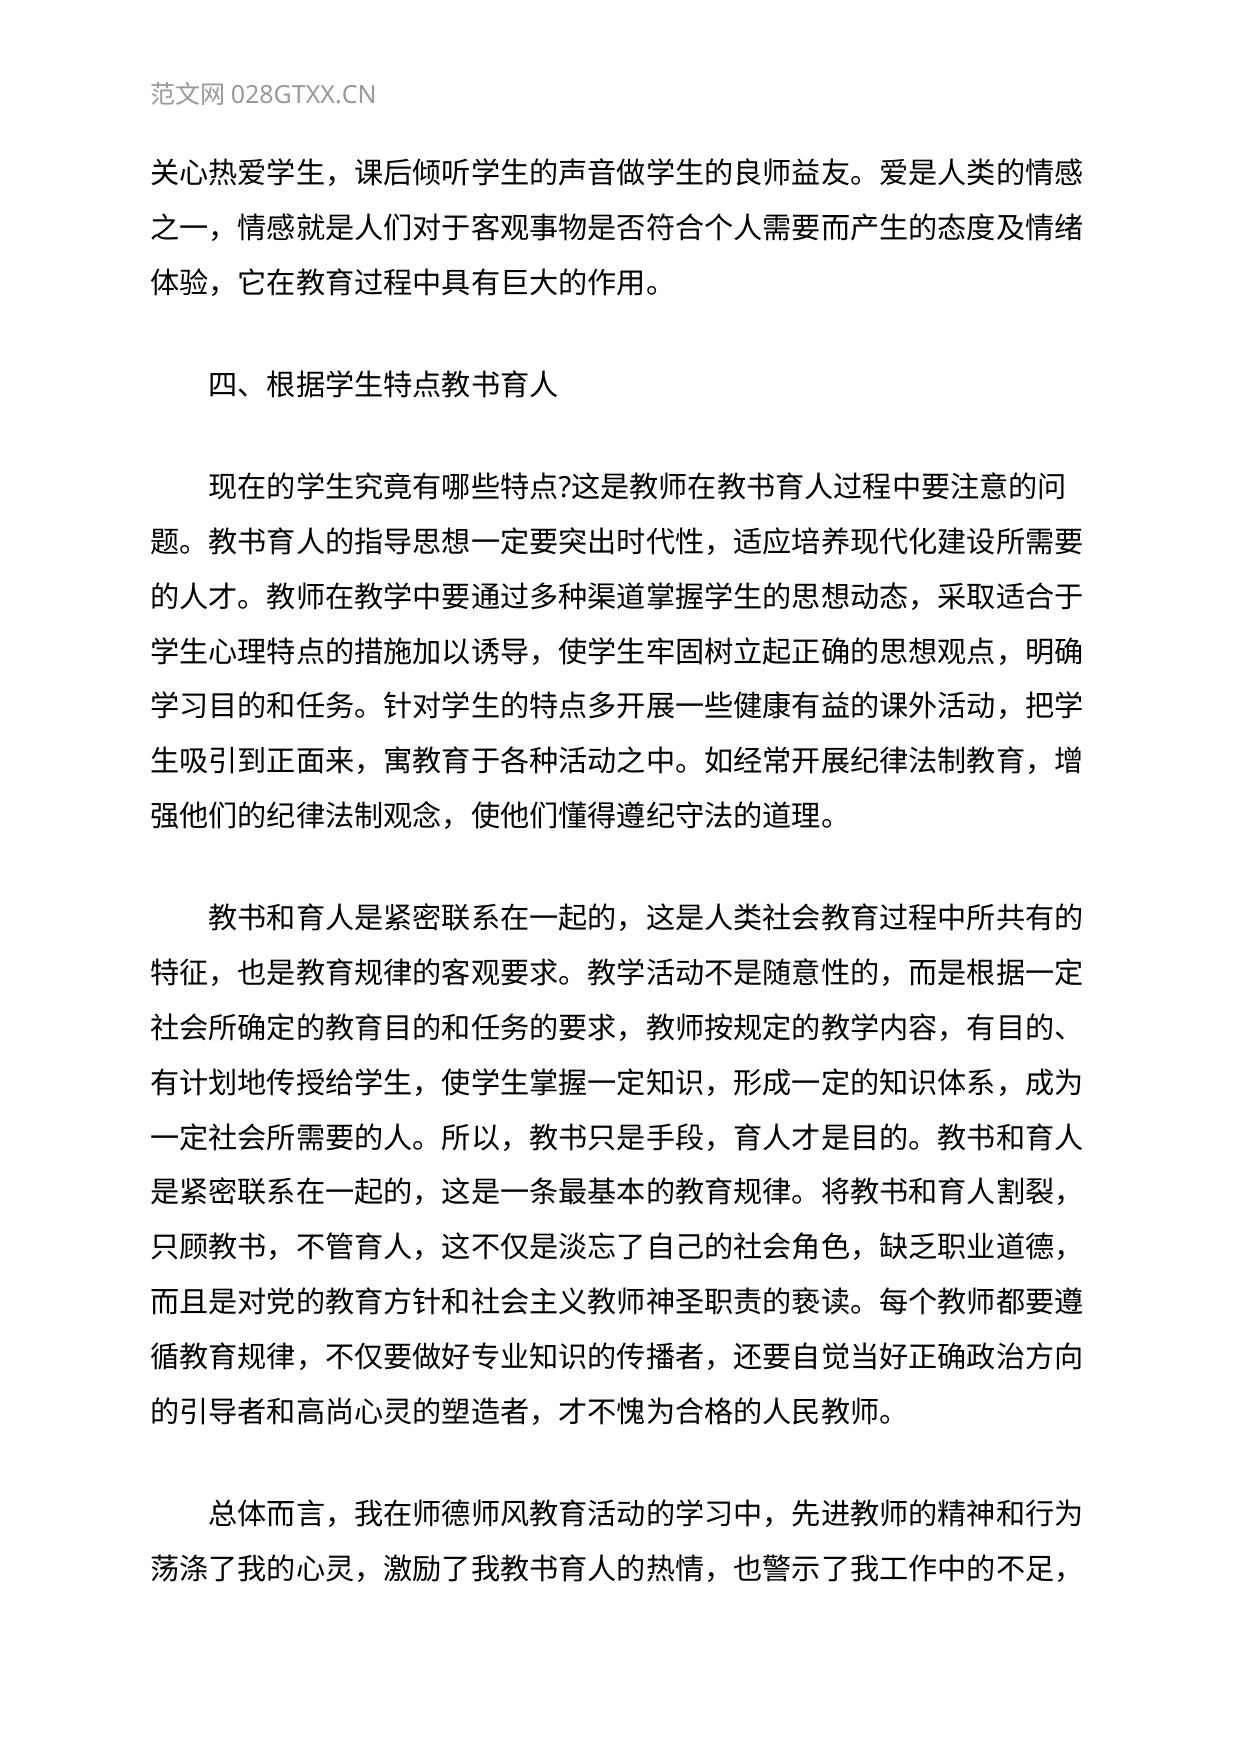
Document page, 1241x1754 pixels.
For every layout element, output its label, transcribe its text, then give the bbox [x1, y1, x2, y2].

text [150, 1490, 1090, 1588]
text 现在的学生究竟有哪些特点?这是教师在教书育人过程中要注意的问题。教书育人的指导思想一定要突出时代性，适应培养现代化建设所需要的人才。教师在教学中要通过多种渠道掌握学生的思想动态，采取适合于学生心理特点的措施加以诱导，使学生牢固树立起正确的思想观点，明确学习目的和任务。针对学生的特点多开展一些健康有益的课外活动，把学生吸引到正面来，寓教育于各种活动之中。如经常开展纪律法制教育，增强他们的纪律法制观念，使他们懂得遵纪守法的道理。 [150, 463, 1090, 835]
text 四、根据学生特点教书育人 [150, 362, 1090, 404]
text 教书和育人是紧密联系在一起的，这是人类社会教育过程中所共有的特征，也是教育规律的客观要求。教学活动不是随意性的，而是根据一定社会所确定的教育目的和任务的要求，教师按规定的教学内容，有目的、有计划地传授给学生，使学生掌握一定知识，形成一定的知识体系，成为一定社会所需要的人。所以，教书只是手段，育人才是目的。教书和育人是紧密联系在一起的，这是一条最基本的教育规律。将教书和育人割裂，只顾教书，不管育人，这不仅是淡忘了自己的社会角色，缺乏职业道德，而且是对党的教育方针和社会主义教师神圣职责的亵读。每个教师都要遵循教育规律，不仅要做好专业知识的传播者，还要自觉当好正确政治方向的引导者和高尚心灵的塑造者，才不愧为合格的人民教师。 [150, 894, 1090, 1431]
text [150, 150, 1090, 302]
